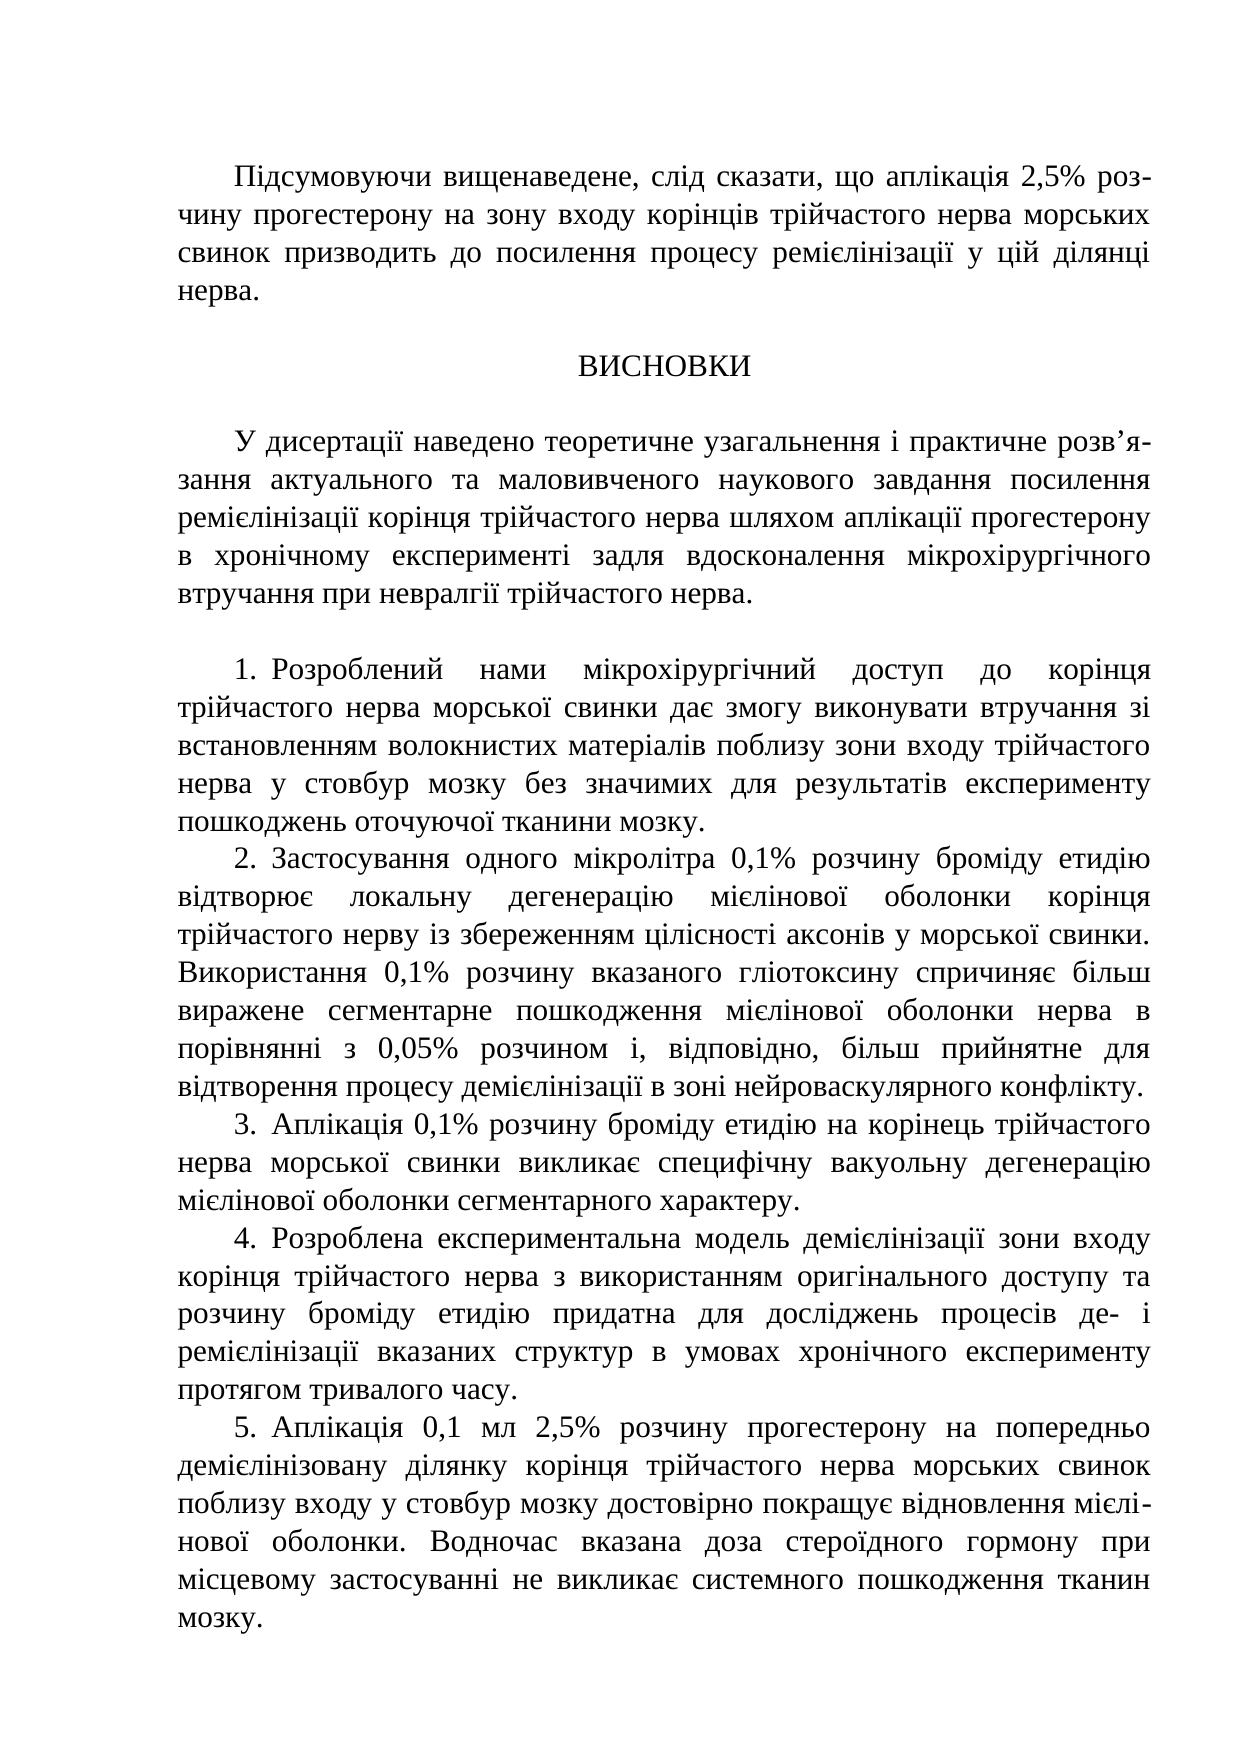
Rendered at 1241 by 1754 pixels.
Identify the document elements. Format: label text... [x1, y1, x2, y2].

list Застосування одного мікролітра 0,1% розчину броміду етидію відтворює локальну дегенерацію мієлінової оболонки корінця трійчастого нерву із збереженням цілісності аксонів у морської свинки. Використання 0,1% розчину вказаного гліотоксину спричиняє більш виражене сегментарне пошкодження мієлінової оболонки нерва в порівнянні з 0,05% розчином і, відповідно, більш прийнятне для відтворення процесу демієлінізації в зоні нейроваскулярного конфлікту. [177, 838, 1152, 1104]
list Аплікація 0,1 мл 2,5% розчину прогестерону на попередньо демієлінізовану ділянку корінця трійчастого нерва морських свинок поблизу входу у стовбур мозку достовірно покращує відновлення мієлінової оболонки. Водночас вказана доза стероїдного гормону при місцевому застосуванні не викликає системного пошкодження тканин мозку. [177, 1407, 1152, 1635]
list Розроблений нами мікрохірургічний доступ до корінця трійчастого нерва морської свинки дає змогу виконувати втручання зі встановленням волокнистих матеріалів поблизу зони входу трійчастого нерва у стовбур мозку без значимих для результатів експерименту пошкоджень оточуючої тканини мозку. [177, 649, 1152, 838]
text ВИСНОВКИ [177, 346, 1152, 383]
text У дисертації наведено теоретичне узагальнення і практичне розв’язання актуального та маловивченого наукового завдання посилення ремієлінізації корінця трійчастого нерва шляхом аплікації прогестерону в хронічному експерименті задля вдосконалення мікрохірургічного втручання при невралгії трійчастого нерва. [177, 421, 1152, 611]
list Аплікація 0,1% розчину броміду етидію на корінець трійчастого нерва морської свинки викликає специфічну вакуольну дегенерацію мієлінової оболонки сегментарного характеру. [177, 1104, 1152, 1218]
text Підсумовуючи вищенаведене, слід сказати, що аплікація 2,5% розчину прогестерону на зону входу корінців трійчастого нерва морських свинок призводить до посилення процесу ремієлінізації у цій ділянці нерва. [177, 156, 1152, 308]
list Розроблена експериментальна модель демієлінізації зони входу корінця трійчастого нерва з використанням оригінального доступу та розчину броміду етидію придатна для досліджень процесів де- і ремієлінізації вказаних структур в умовах хронічного експерименту протягом тривалого часу. [177, 1218, 1152, 1407]
